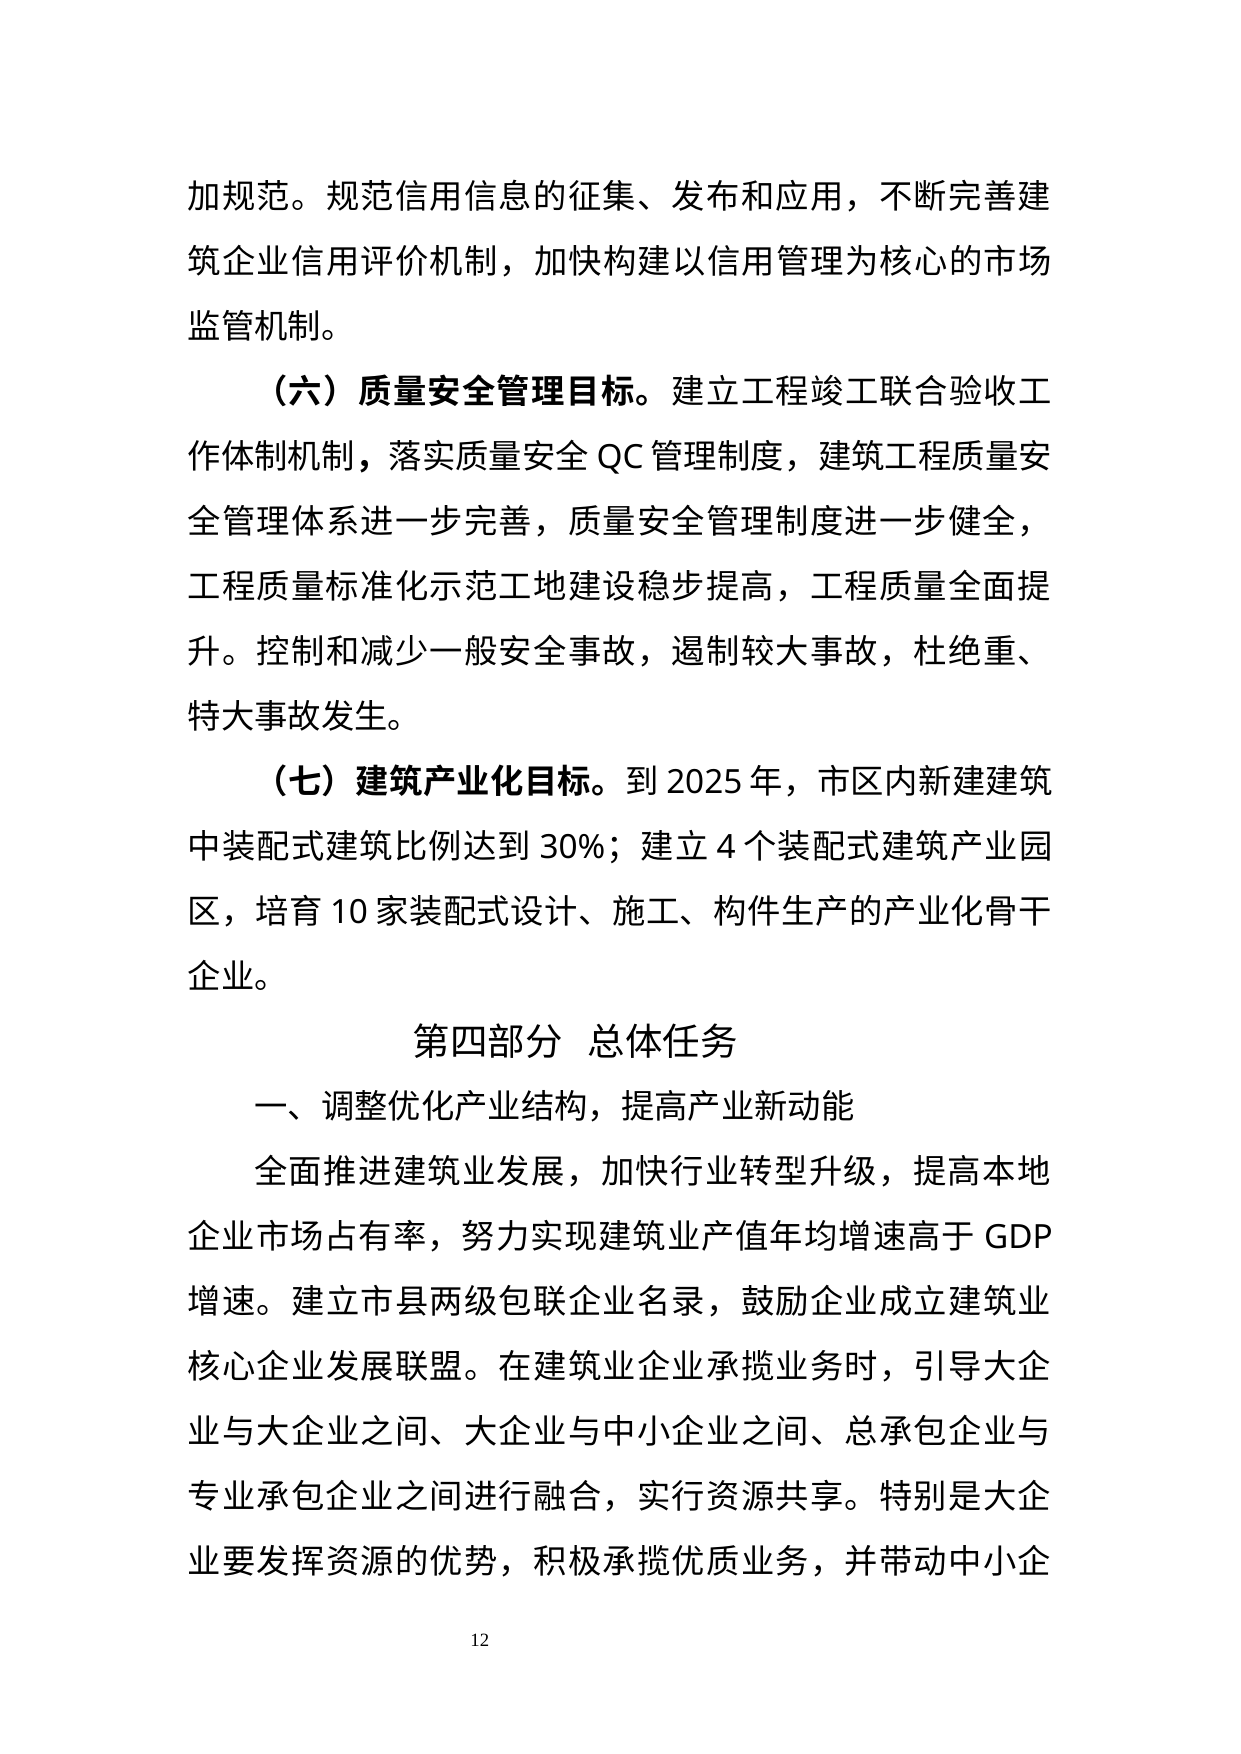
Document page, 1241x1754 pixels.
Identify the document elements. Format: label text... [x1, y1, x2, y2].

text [187, 1137, 1053, 1592]
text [187, 162, 1053, 357]
text （六）质量安全管理目标。建立工程竣工联合验收工作体制机制，落实质量安全QC管理制度，建筑工程质量安全管理体系进一步完善，质量安全管理制度进一步健全，工程质量标准化示范工地建设稳步提高，工程质量全面提升。控制和减少一般安全事故，遏制较大事故，杜绝重、特大事故发生。 [187, 357, 1053, 747]
text （七）建筑产业化目标。到2025年，市区内新建建筑中装配式建筑比例达到30%；建立4个装配式建筑产业园区，培育10家装配式设计、施工、构件生产的产业化骨干企业。 [187, 747, 1053, 1007]
text 一、调整优化产业结构，提高产业新动能 [187, 1072, 1053, 1137]
text 第四部分 总体任务 [187, 1007, 1053, 1072]
